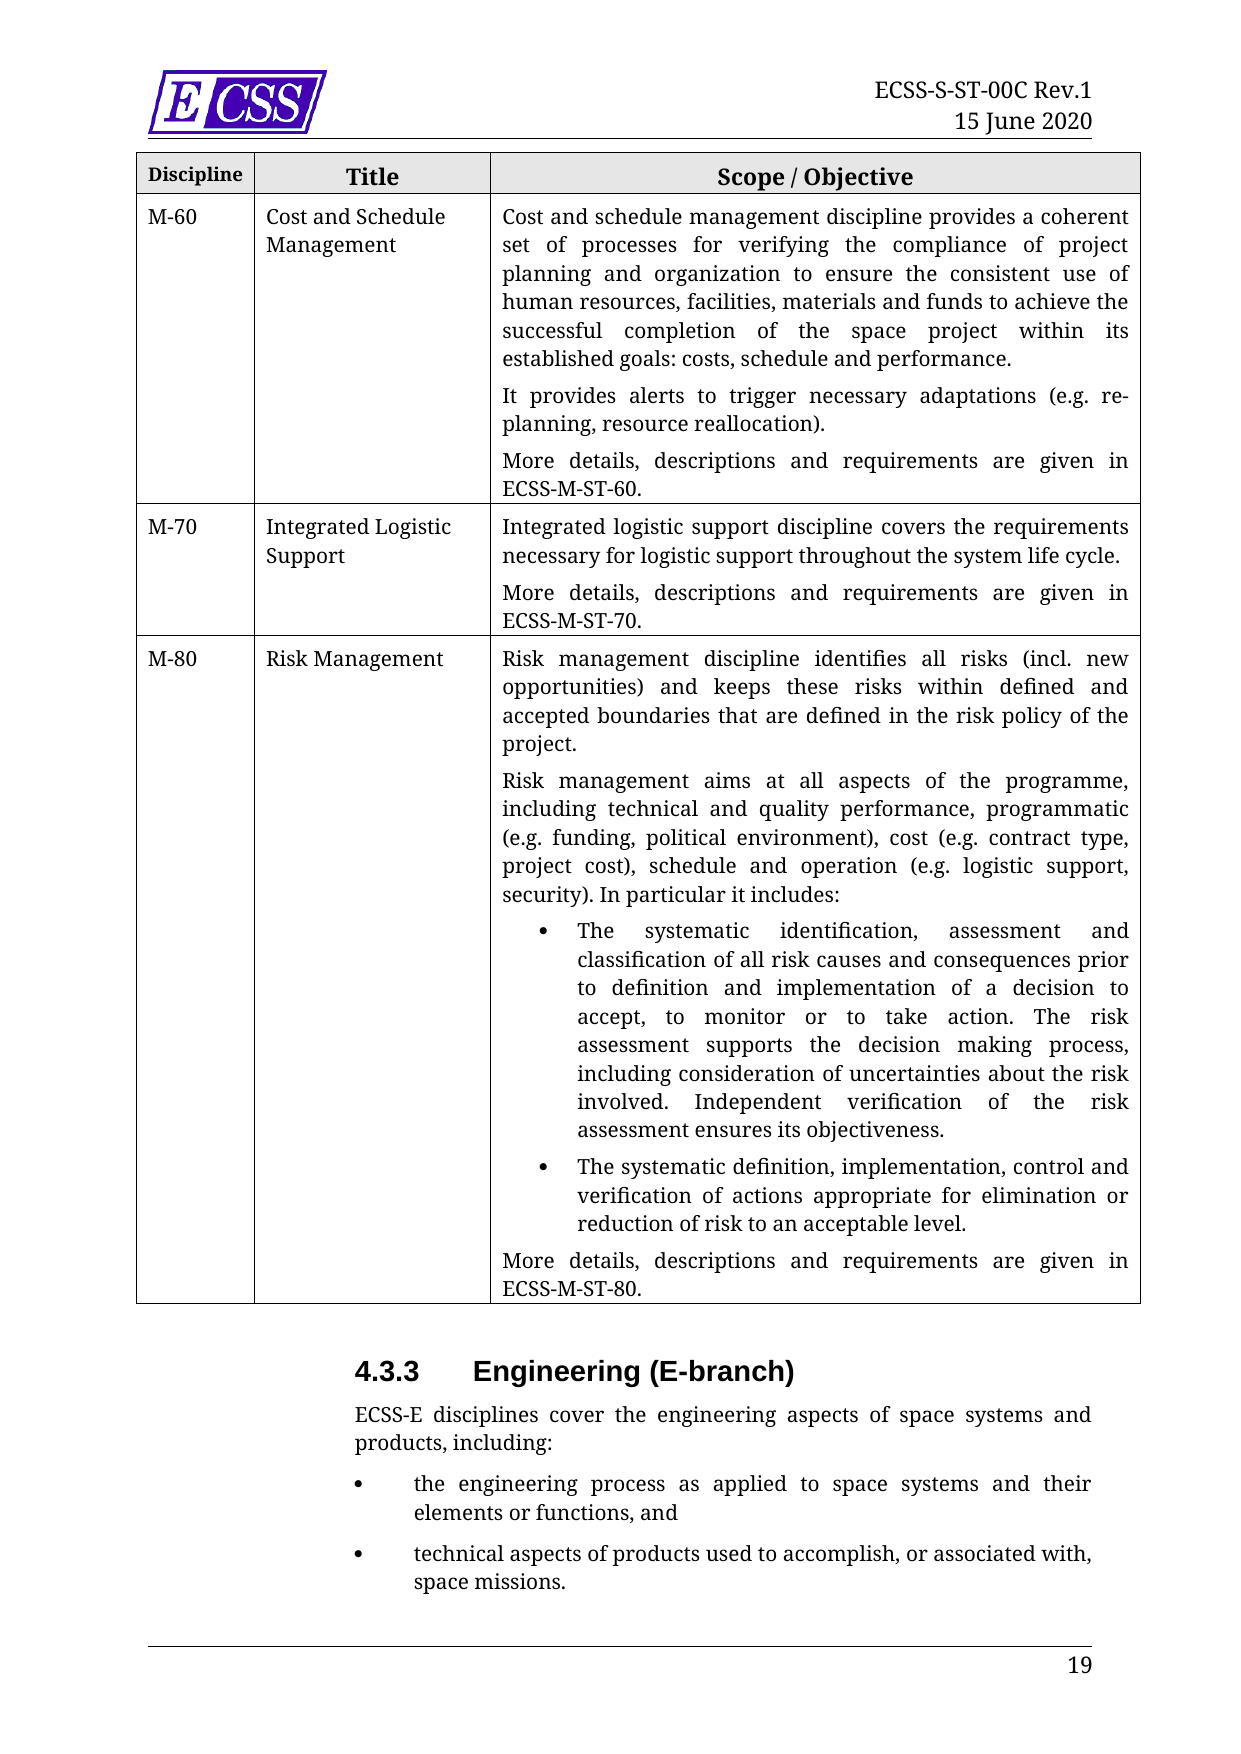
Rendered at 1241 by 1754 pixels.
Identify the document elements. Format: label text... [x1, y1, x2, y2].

table_cell Risk Management [255, 636, 490, 1303]
table_cell Integrated Logistic Support [255, 504, 490, 634]
table_cell Cost and schedule management discipline provides a coherent set of processes for verifying the compliance of project planning and organization to ensure the consistent use of human resources, facilities, materials and funds to achieve the successful completion of the space project within its established goals: costs, schedule and performance. It provides alerts to trigger necessary adaptations (e.g. re-planning, resource reallocation). More details, descriptions and requirements are given in ECSS-M-ST-60. [491, 194, 1140, 503]
subtitle Engineering (E-branch) [354, 1354, 1092, 1387]
table_cell Cost and Schedule Management [255, 194, 490, 503]
table_header Scope / Objective [491, 153, 1140, 193]
table_cell M-70 [137, 504, 254, 634]
picture [148, 70, 327, 134]
table_cell Risk management discipline identifies all risks (incl. new opportunities) and keeps these risks within defined and accepted boundaries that are defined in the risk policy of the project. Risk management aims at all aspects of the programme, including technical and quality performance, programmatic (e.g. funding, political environment), cost (e.g. contract type, project cost), schedule and operation (e.g. logistic support, security). In particular it includes: The systematic identification, assessment and classification of all risk causes and consequences prior to definition and implementation of a decision to accept, to monitor or to take action. The risk assessment supports the decision making process, including consideration of uncertainties about the risk involved. Independent verification of the risk assessment ensures its objectiveness. The systematic definition, implementation, control and verification of actions appropriate for elimination or reduction of risk to an acceptable level. More details, descriptions and requirements are given in ECSS-M-ST-80. [491, 636, 1140, 1303]
table_header Discipline [137, 153, 254, 193]
table_cell Integrated logistic support discipline covers the requirements necessary for logistic support throughout the system life cycle. More details, descriptions and requirements are given in ECSS-M-ST-70. [491, 504, 1140, 634]
table_header Title [255, 153, 490, 193]
table_cell M-80 [137, 636, 254, 1303]
text ECSS-E disciplines cover the engineering aspects of space systems and products, including: [354, 1400, 1092, 1457]
text technical aspects of products used to accomplish, or associated with, space missions. [354, 1539, 1092, 1596]
table_cell M-60 [137, 194, 254, 503]
text the engineering process as applied to space systems and their elements or functions, and [354, 1469, 1092, 1526]
